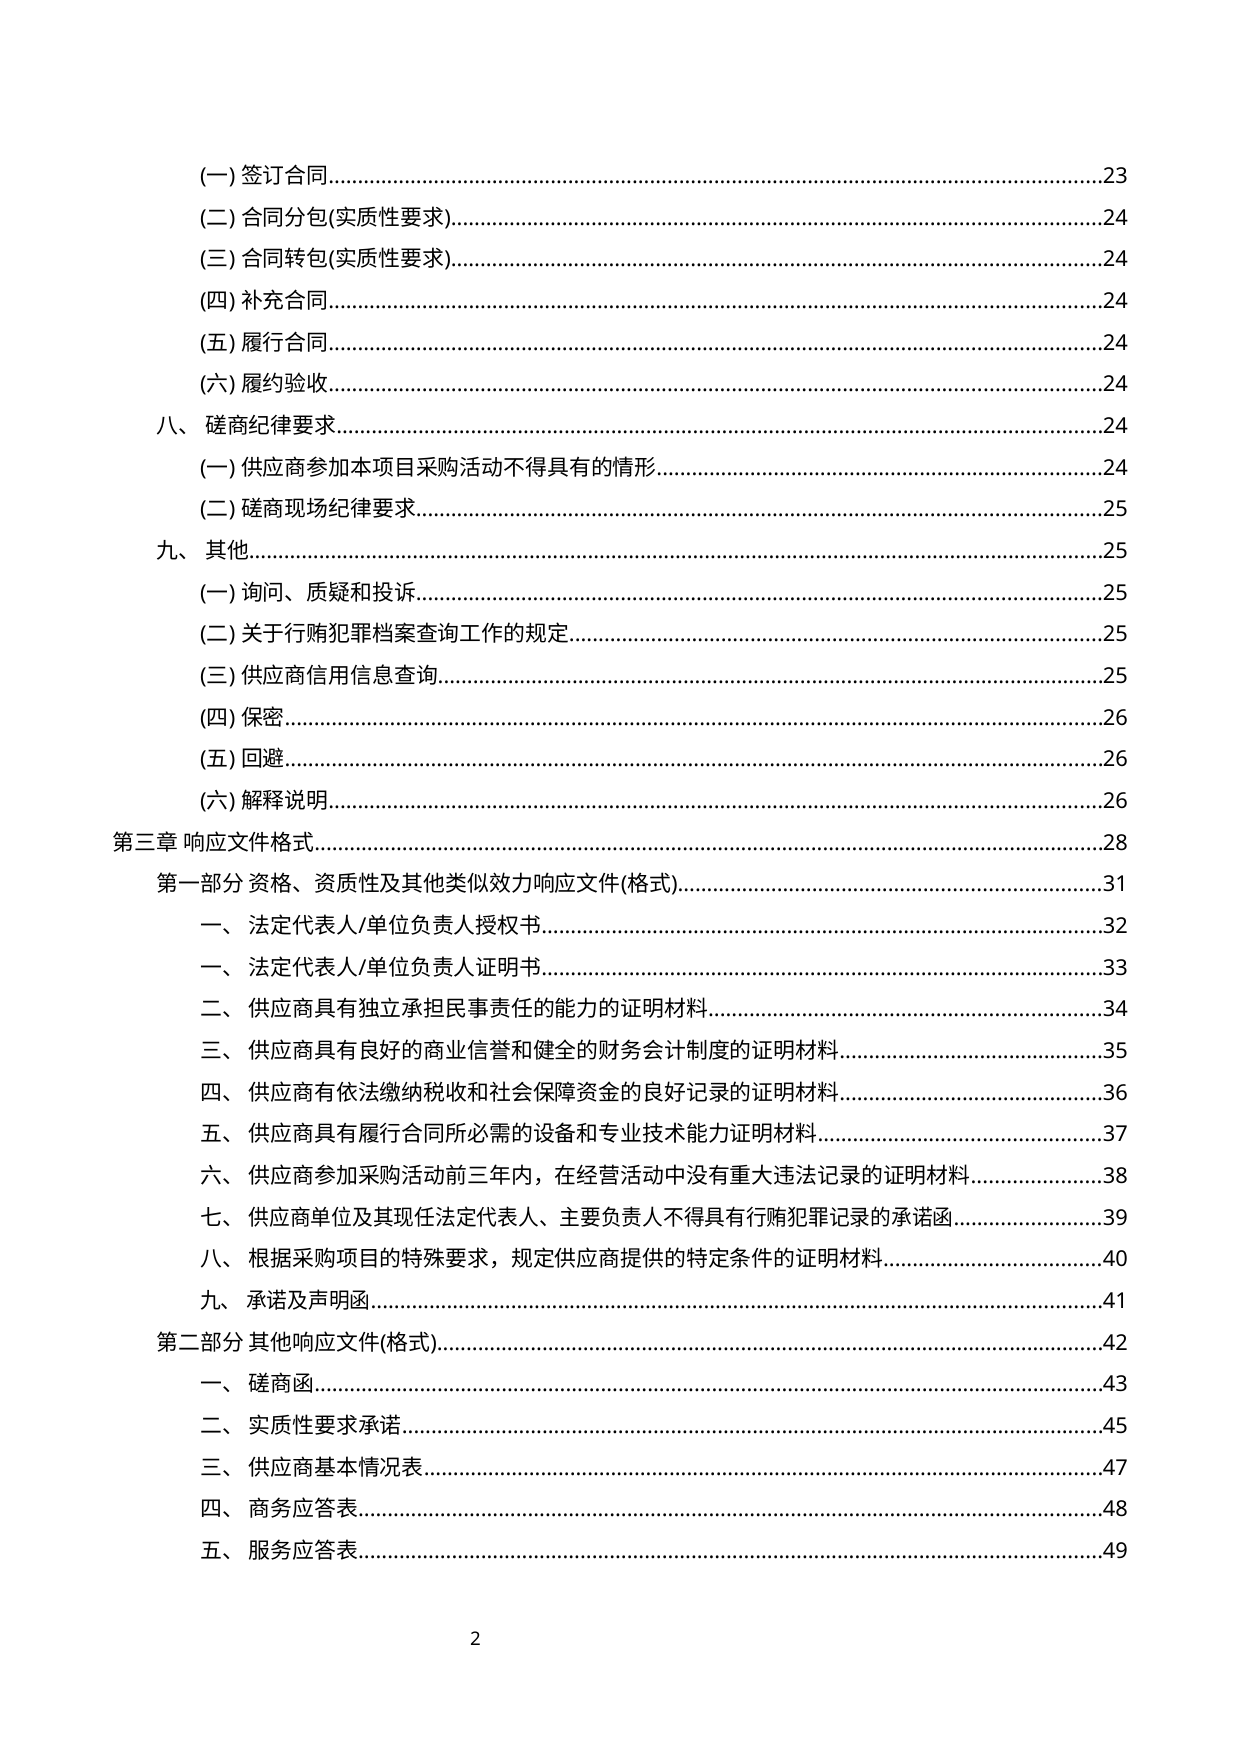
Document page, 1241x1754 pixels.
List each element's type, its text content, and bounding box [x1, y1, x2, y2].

text 四、 商务应答表 48 [200, 1483, 1128, 1525]
text (五) 履行合同 24 [200, 317, 1128, 358]
text (六) 履约验收 24 [200, 358, 1128, 400]
text 八、 磋商纪律要求 24 [156, 400, 1128, 442]
text 第三章 响应文件格式 28 [112, 817, 1128, 858]
text 二、 实质性要求承诺 45 [200, 1400, 1128, 1442]
text (一) 签订合同 23 [200, 150, 1128, 192]
text (三) 供应商信用信息查询 25 [200, 650, 1128, 692]
text (一) 询问、质疑和投诉 25 [200, 567, 1128, 608]
text 一、 法定代表人/单位负责人证明书 33 [200, 942, 1128, 983]
text 第二部分 其他响应文件(格式) 42 [156, 1317, 1128, 1358]
text (五) 回避 26 [200, 733, 1128, 775]
text 九、 承诺及声明函 41 [200, 1275, 1128, 1317]
text 四、 供应商有依法缴纳税收和社会保障资金的良好记录的证明材料 36 [200, 1067, 1128, 1108]
text (二) 合同分包(实质性要求) 24 [200, 192, 1128, 233]
text 三、 供应商基本情况表 47 [200, 1442, 1128, 1483]
text 五、 服务应答表 49 [200, 1525, 1128, 1567]
text (二) 磋商现场纪律要求 25 [200, 483, 1128, 525]
text 一、 法定代表人/单位负责人授权书 32 [200, 900, 1128, 942]
text 第一部分 资格、资质性及其他类似效力响应文件(格式) 31 [156, 858, 1128, 900]
text (二) 关于行贿犯罪档案查询工作的规定 25 [200, 608, 1128, 650]
text (四) 补充合同 24 [200, 275, 1128, 317]
text (三) 合同转包(实质性要求) 24 [200, 233, 1128, 275]
text (四) 保密 26 [200, 692, 1128, 733]
text 六、 供应商参加采购活动前三年内，在经营活动中没有重大违法记录的证明材料 38 [200, 1150, 1128, 1192]
text 九、 其他 25 [156, 525, 1128, 567]
text 七、 供应商单位及其现任法定代表人、主要负责人不得具有行贿犯罪记录的承诺函 39 [200, 1192, 1128, 1233]
text 八、 根据采购项目的特殊要求，规定供应商提供的特定条件的证明材料 40 [200, 1233, 1128, 1275]
text 五、 供应商具有履行合同所必需的设备和专业技术能力证明材料 37 [200, 1108, 1128, 1150]
text 一、 磋商函 43 [200, 1358, 1128, 1400]
text (六) 解释说明 26 [200, 775, 1128, 817]
text 三、 供应商具有良好的商业信誉和健全的财务会计制度的证明材料 35 [200, 1025, 1128, 1067]
text 二、 供应商具有独立承担民事责任的能力的证明材料 34 [200, 983, 1128, 1025]
text (一) 供应商参加本项目采购活动不得具有的情形 24 [200, 442, 1128, 483]
